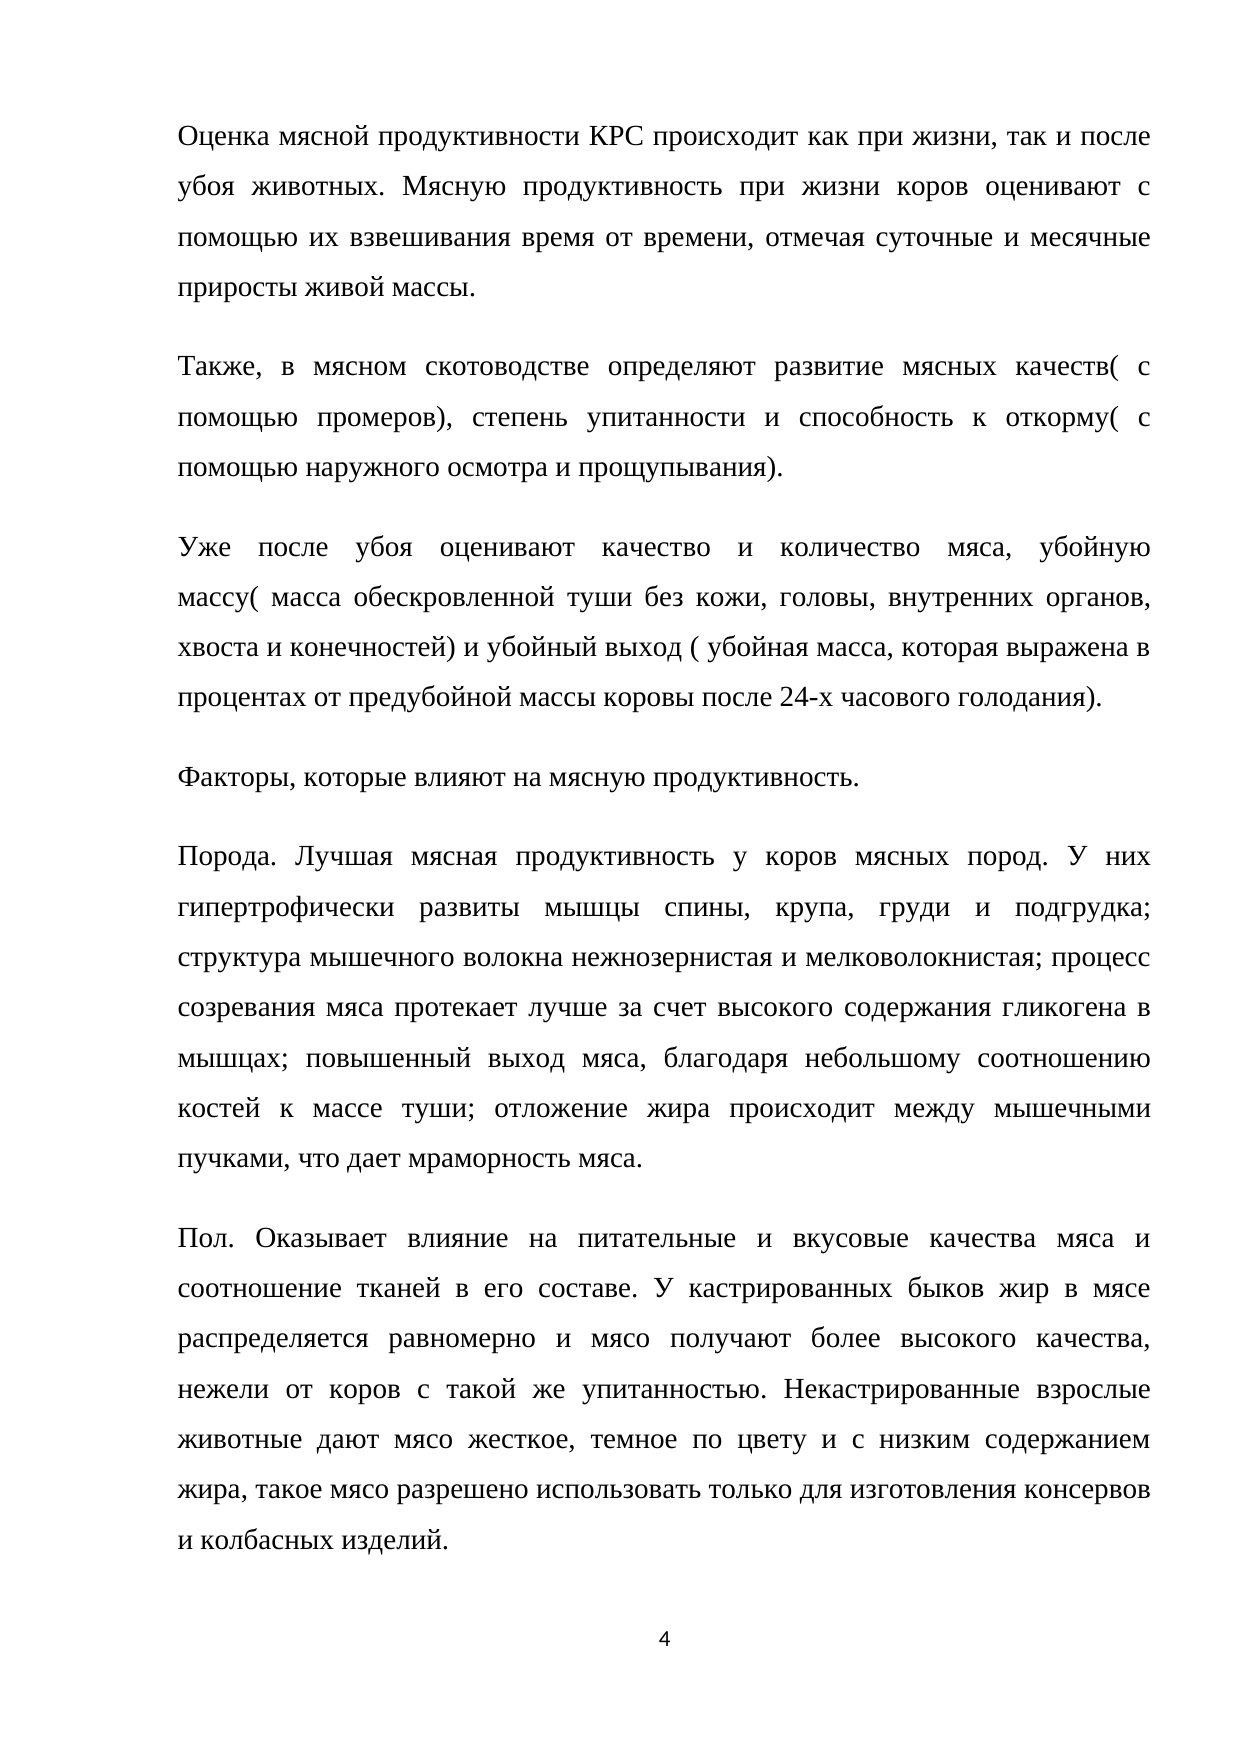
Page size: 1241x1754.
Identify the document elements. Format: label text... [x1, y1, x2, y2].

text Также, в мясном скотоводстве определяют развитие мясных качеств( с помощью промеров), степень упитанности и способность к откорму( с помощью наружного осмотра и прощупывания). [177, 348, 1152, 483]
text Пол. Оказывает влияние на питательные и вкусовые качества мяса и соотношение тканей в его составе. У кастрированных быков жир в мясе распределяется равномерно и мясо получают более высокого качества, нежели от коров с такой же упитанностью. Некастрированные взрослые животные дают мясо жесткое, темное по цвету и с низким содержанием жира, такое мясо разрешено использовать только для изготовления консервов и колбасных изделий. [177, 1220, 1152, 1555]
text Порода. Лучшая мясная продуктивность у коров мясных пород. У них гипертрофически развиты мышцы спины, крупа, груди и подгрудка; структура мышечного волокна нежнозернистая и мелковолокнистая; процесс созревания мяса протекает лучше за счет высокого содержания гликогена в мышцах; повышенный выход мяса, благодаря небольшому соотношению костей к массе туши; отложение жира происходит между мышечными пучками, что дает мраморность мяса. [177, 838, 1152, 1174]
text Факторы, которые влияют на мясную продуктивность. [177, 759, 1152, 793]
text Оценка мясной продуктивности КРС происходит как при жизни, так и после убоя животных. Мясную продуктивность при жизни коров оценивают с помощью их взвешивания время от времени, отмечая суточные и месячные приросты живой массы. [177, 118, 1152, 303]
text Уже после убоя оценивают качество и количество мяса, убойную массу( масса обескровленной туши без кожи, головы, внутренних органов, хвоста и конечностей) и убойный выход ( убойная масса, которая выражена в процентах от предубойной массы коровы после 24-х часового голодания). [177, 529, 1152, 713]
